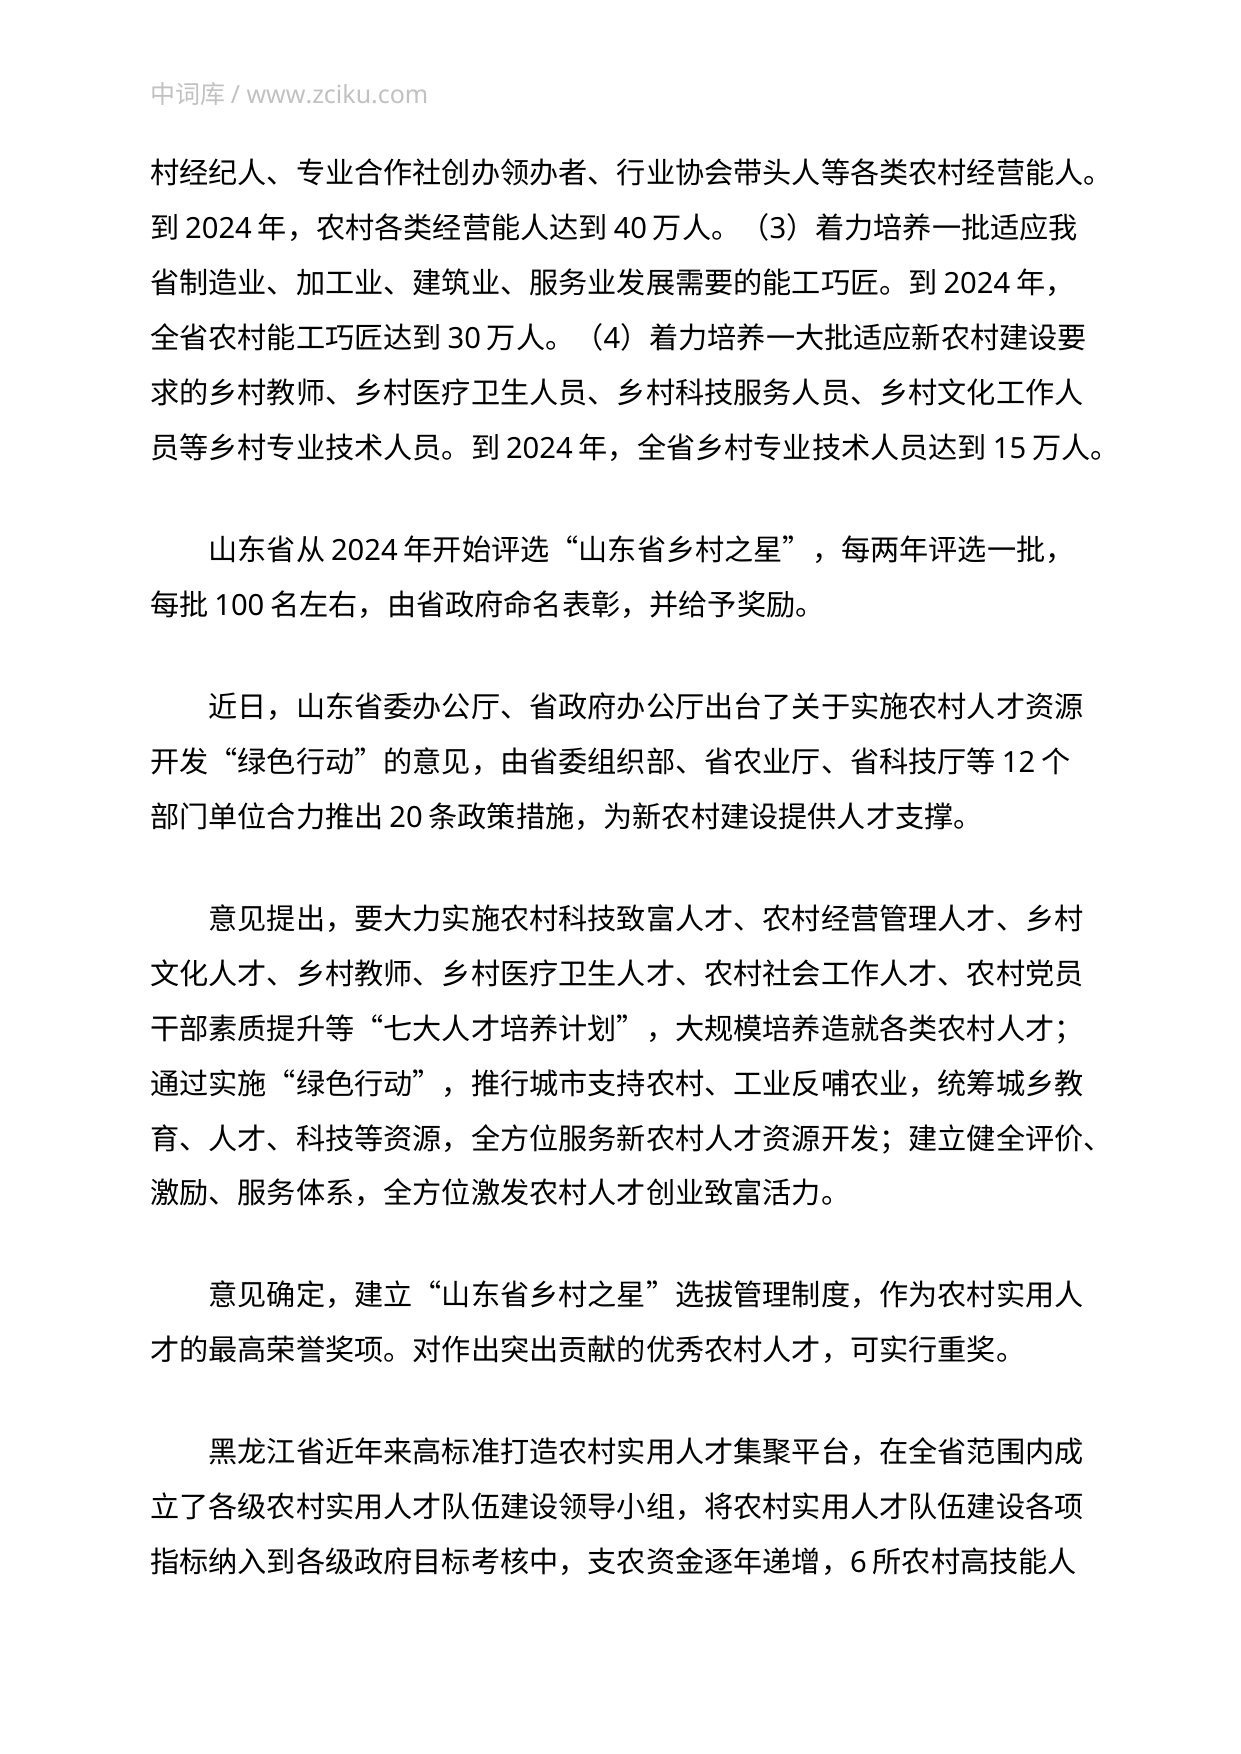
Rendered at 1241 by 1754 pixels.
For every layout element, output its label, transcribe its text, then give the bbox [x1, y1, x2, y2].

text 近日，山东省委办公厅、省政府办公厅出台了关于实施农村人才资源开发“绿色行动”的意见，由省委组织部、省农业厅、省科技厅等12个部门单位合力推出20条政策措施，为新农村建设提供人才支撑。 [150, 684, 1090, 836]
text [150, 1428, 1090, 1581]
text 意见提出，要大力实施农村科技致富人才、农村经营管理人才、乡村文化人才、乡村教师、乡村医疗卫生人才、农村社会工作人才、农村党员干部素质提升等“七大人才培养计划”，大规模培养造就各类农村人才；通过实施“绿色行动”，推行城市支持农村、工业反哺农业，统筹城乡教育、人才、科技等资源，全方位服务新农村人才资源开发；建立健全评价、激励、服务体系，全方位激发农村人才创业致富活力。 [150, 896, 1090, 1212]
text 山东省从2024年开始评选“山东省乡村之星”，每两年评选一批，每批100名左右，由省政府命名表彰，并给予奖励。 [150, 527, 1090, 624]
text 意见确定，建立“山东省乡村之星”选拔管理制度，作为农村实用人才的最高荣誉奖项。对作出突出贡献的优秀农村人才，可实行重奖。 [150, 1272, 1090, 1369]
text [150, 150, 1090, 467]
